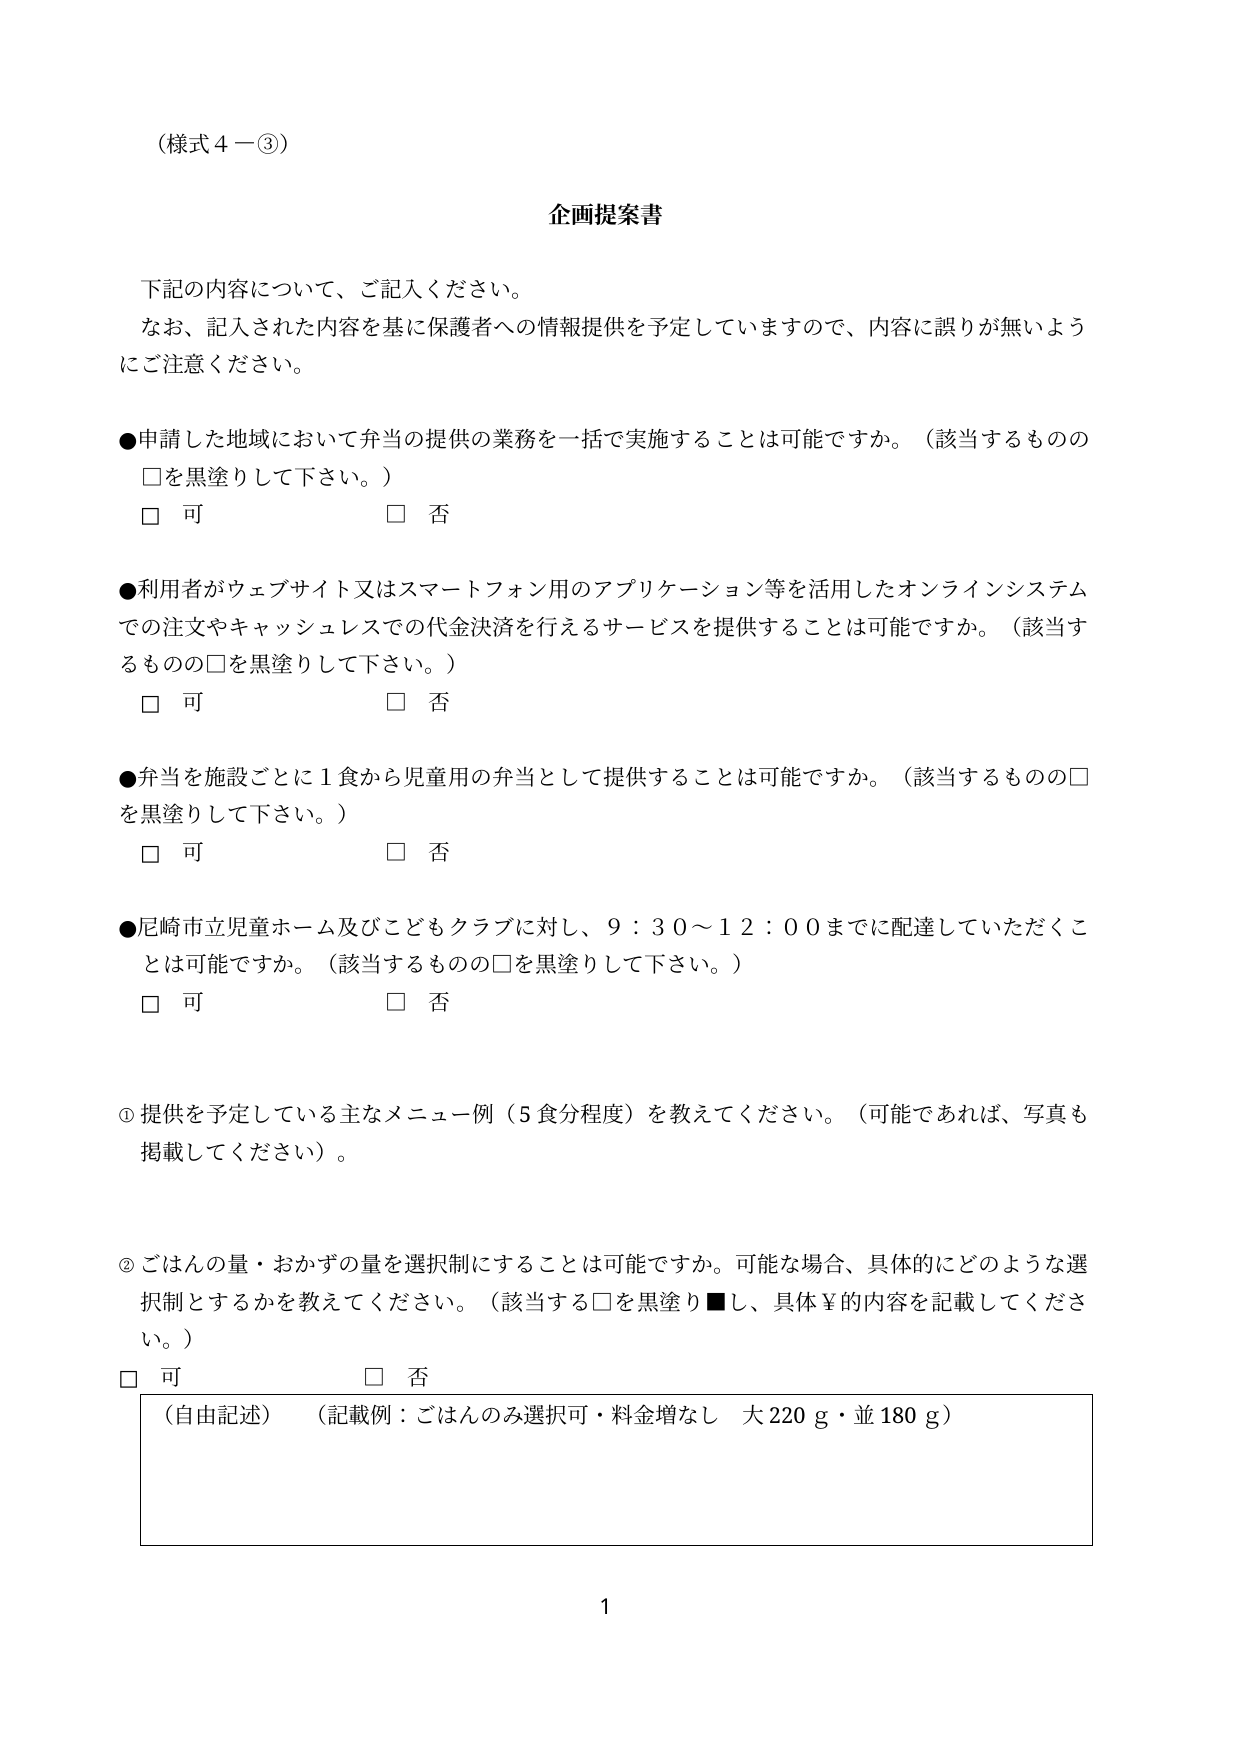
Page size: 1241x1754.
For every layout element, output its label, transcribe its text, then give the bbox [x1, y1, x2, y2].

text なお、記入された内容を基に保護者への情報提供を予定していますので、内容に誤りが無いようにご注意ください。 [118, 307, 1092, 382]
text □ 可 □ 否 [140, 494, 1092, 532]
text ●尼崎市立児童ホーム及びこどもクラブに対し、９：３０～１２：００までに配達していただくことは可能ですか。（該当するものの□を黒塗りして下さい。） [118, 907, 1092, 982]
text ●利用者がウェブサイト又はスマートフォン用のアプリケーション等を活用したオンラインシステムでの注文やキャッシュレスでの代金決済を行えるサービスを提供することは可能ですか。（該当するものの□を黒塗りして下さい。） [118, 569, 1092, 682]
text □ 可 □ 否 [140, 982, 1092, 1019]
text □ 可 □ 否 [118, 1357, 1092, 1394]
text □ 可 □ 否 [140, 832, 1092, 869]
text ②ごはんの量・おかずの量を選択制にすることは可能ですか。可能な場合、具体的にどのような選択制とするかを教えてください。（該当する□を黒塗り■し、具体￥的内容を記載してください。） [118, 1244, 1092, 1357]
text □ 可 □ 否 [140, 682, 1092, 719]
text ●申請した地域において弁当の提供の業務を一括で実施することは可能ですか。（該当するものの□を黒塗りして下さい。） [118, 419, 1092, 494]
text 企画提案書 [118, 194, 1092, 232]
text ●弁当を施設ごとに１食から児童用の弁当として提供することは可能ですか。（該当するものの□を黒塗りして下さい。） [118, 757, 1092, 832]
text 下記の内容について、ご記入ください。 [118, 269, 1092, 307]
list 提供を予定している主なメニュー例（5食分程度）を教えてください。（可能であれば、写真も掲載してください）。 [118, 1094, 1092, 1169]
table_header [141, 1395, 1092, 1545]
